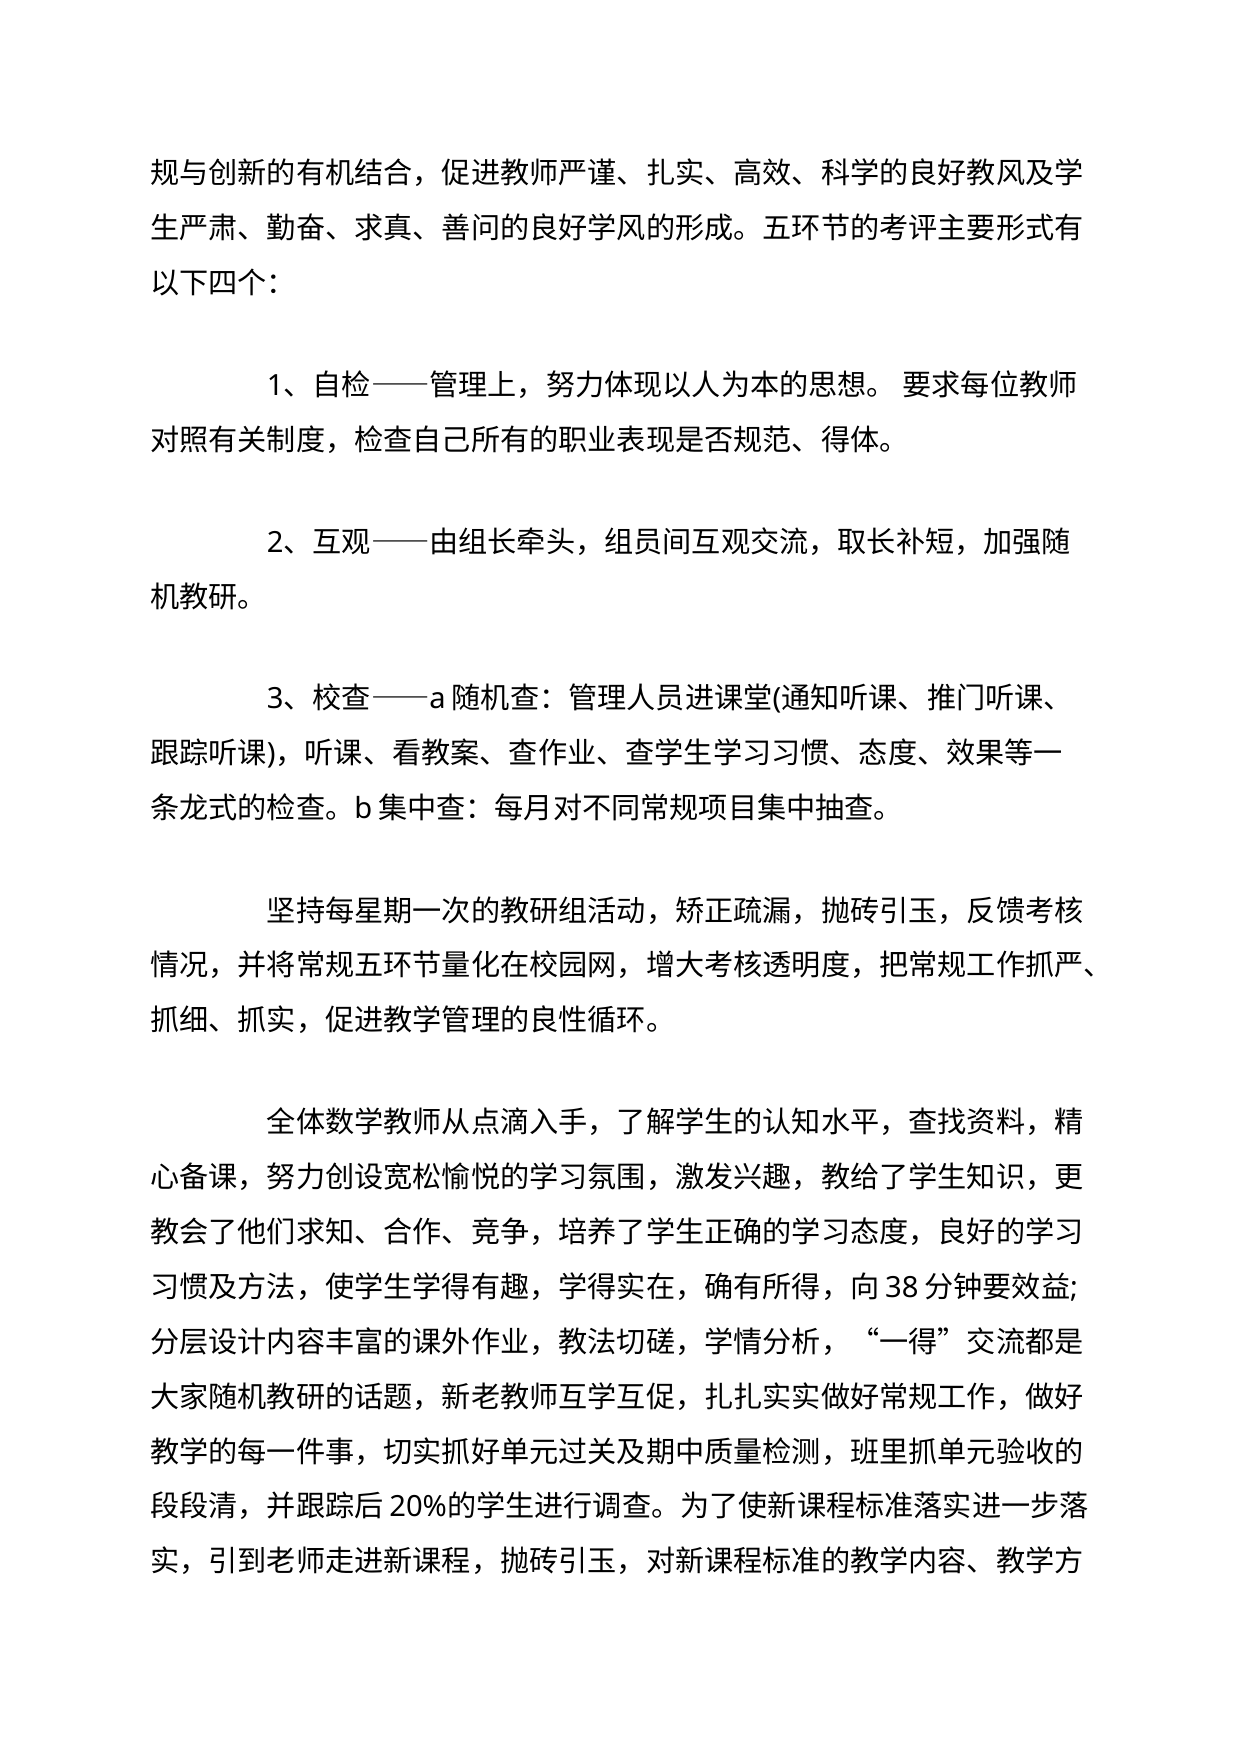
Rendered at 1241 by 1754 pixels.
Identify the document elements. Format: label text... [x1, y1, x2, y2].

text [150, 150, 1090, 302]
text 3、校查——a随机查：管理人员进课堂(通知听课、推门听课、跟踪听课)，听课、看教案、查作业、查学生学习习惯、态度、效果等一条龙式的检查。b集中查：每月对不同常规项目集中抽查。 [150, 675, 1090, 827]
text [150, 1099, 1090, 1580]
text 1、自检——管理上，努力体现以人为本的思想。 要求每位教师对照有关制度，检查自己所有的职业表现是否规范、得体。 [150, 362, 1090, 459]
text 坚持每星期一次的教研组活动，矫正疏漏，抛砖引玉，反馈考核情况，并将常规五环节量化在校园网，增大考核透明度，把常规工作抓严、抓细、抓实，促进教学管理的良性循环。 [150, 887, 1090, 1039]
text 2、互观——由组长牵头，组员间互观交流，取长补短，加强随机教研。 [150, 518, 1090, 616]
